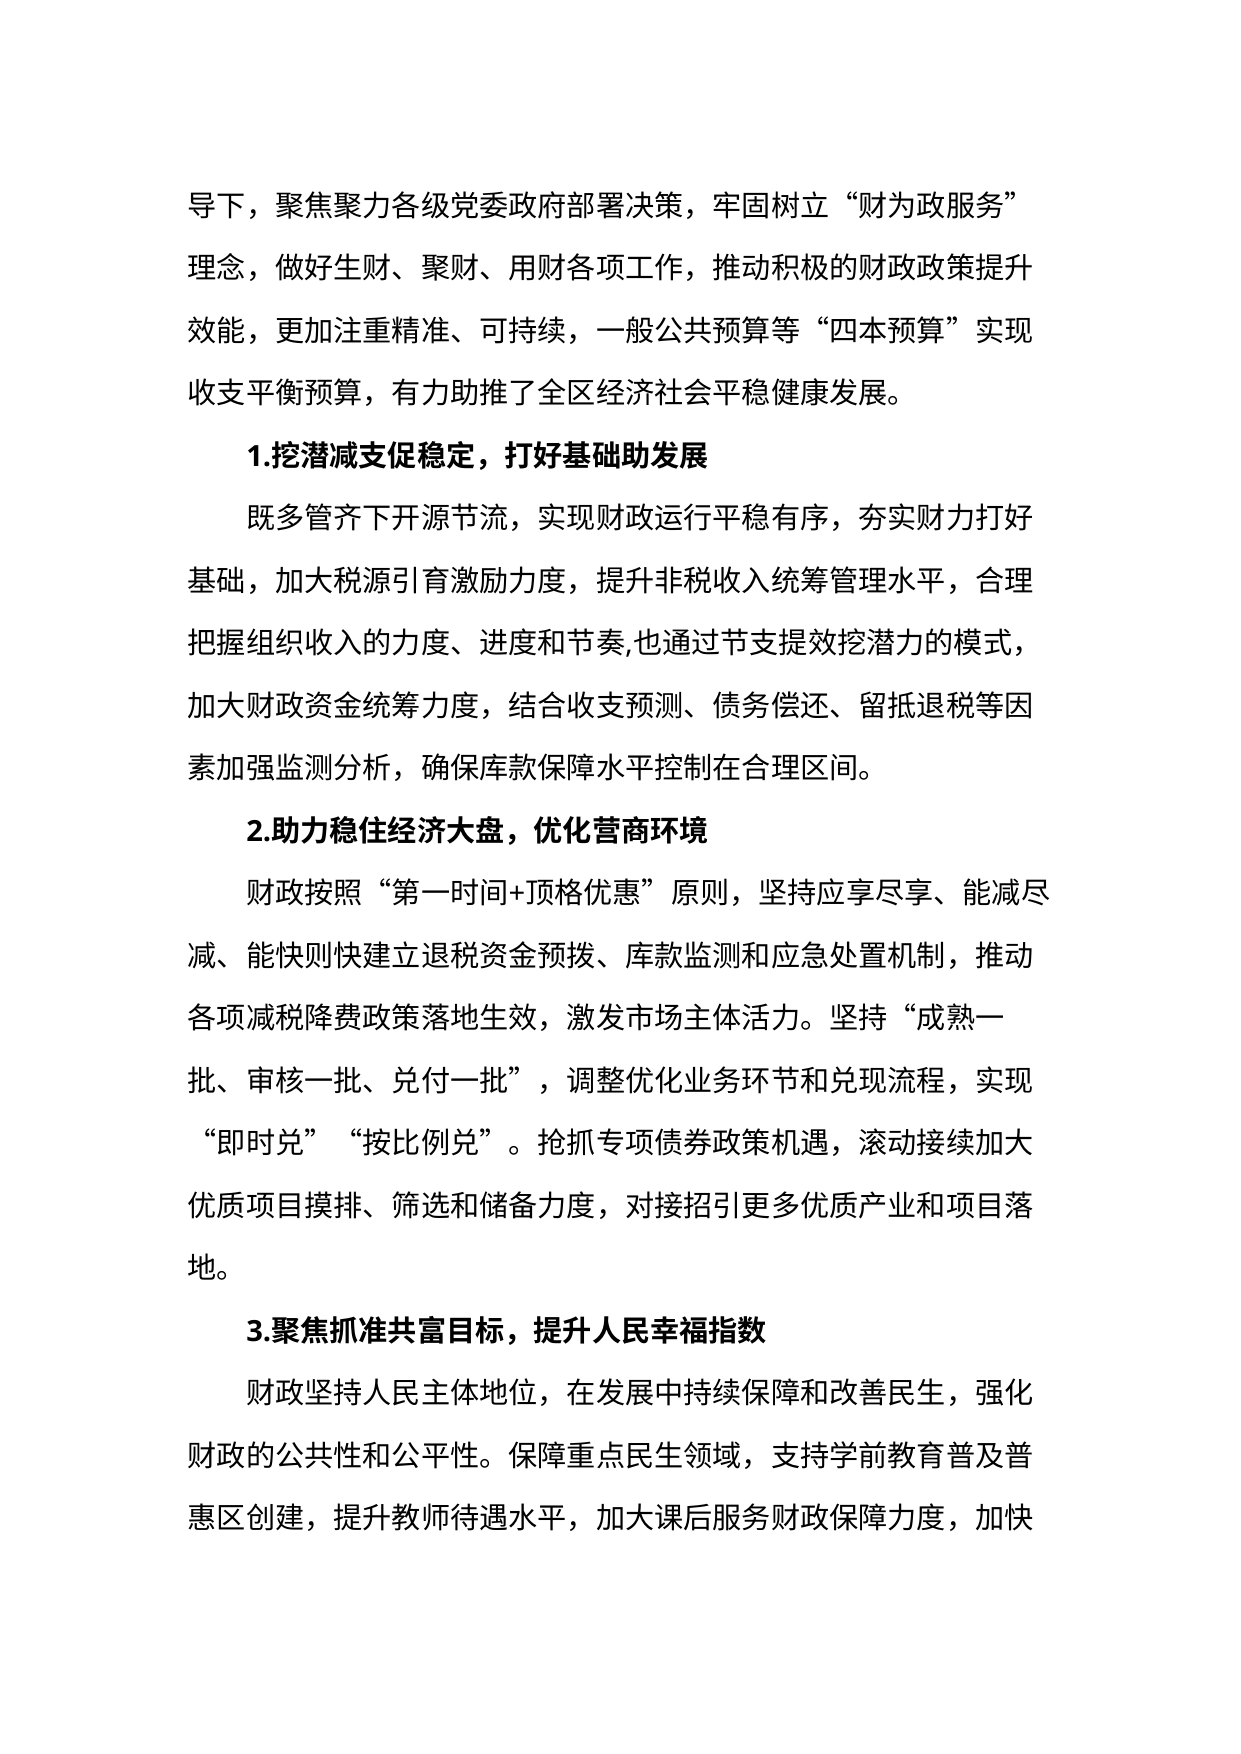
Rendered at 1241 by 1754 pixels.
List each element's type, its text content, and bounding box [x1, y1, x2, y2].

list 1.挖潜减支促稳定，打好基础助发展 [187, 412, 1053, 474]
list 3.聚焦抓准共富目标，提升人民幸福指数 [187, 1287, 1053, 1349]
list 财政按照“第一时间+顶格优惠”原则，坚持应享尽享、能减尽减、能快则快建立退税资金预拨、库款监测和应急处置机制，推动各项减税降费政策落地生效，激发市场主体活力。坚持“成熟一批、审核一批、兑付一批”，调整优化业务环节和兑现流程，实现“即时兑”“按比例兑”。抢抓专项债券政策机遇，滚动接续加大优质项目摸排、筛选和储备力度，对接招引更多优质产业和项目落地。 [187, 849, 1053, 1287]
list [187, 1349, 1053, 1537]
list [187, 162, 1053, 412]
list 既多管齐下开源节流，实现财政运行平稳有序，夯实财力打好基础，加大税源引育激励力度，提升非税收入统筹管理水平，合理把握组织收入的力度、进度和节奏,也通过节支提效挖潜力的模式，加大财政资金统筹力度，结合收支预测、债务偿还、留抵退税等因素加强监测分析，确保库款保障水平控制在合理区间。 [187, 474, 1053, 787]
list 2.助力稳住经济大盘，优化营商环境 [187, 787, 1053, 849]
